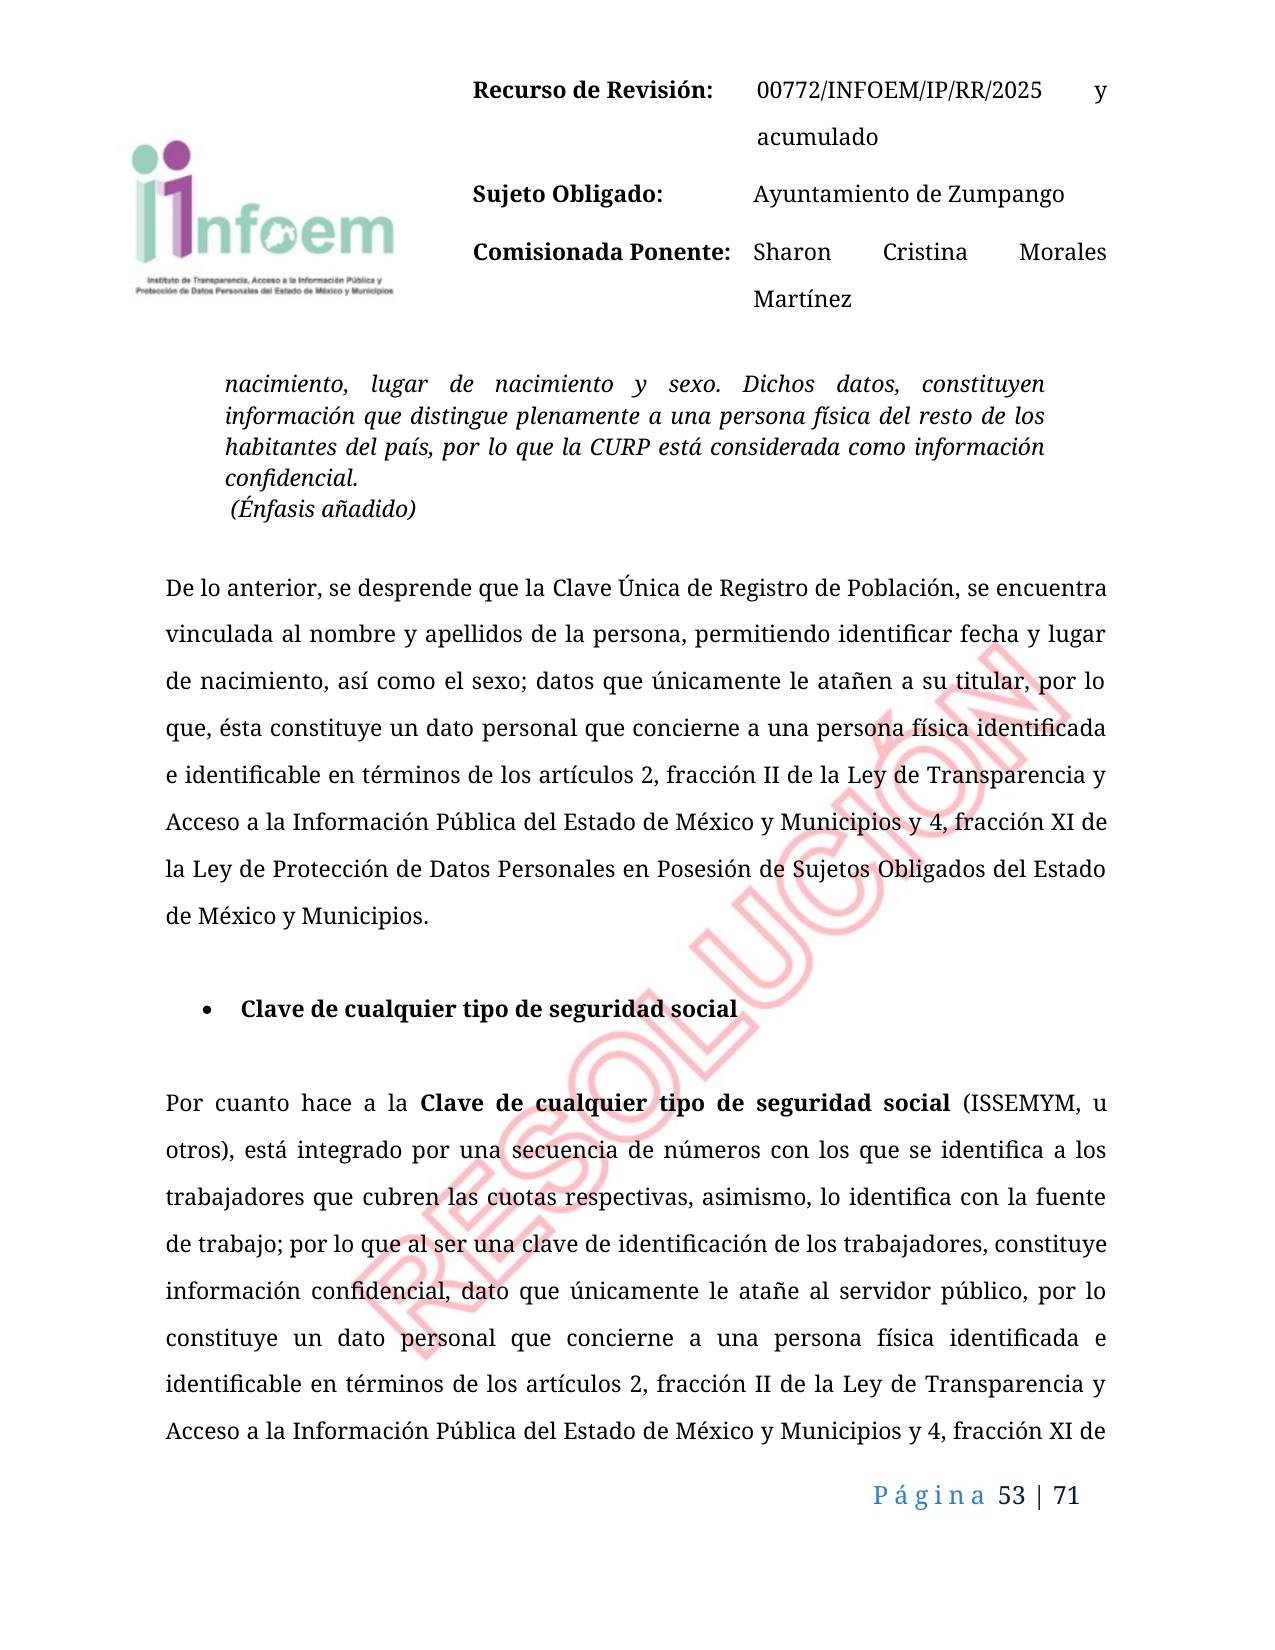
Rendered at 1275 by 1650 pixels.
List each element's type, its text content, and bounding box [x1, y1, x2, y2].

text De lo anterior, se desprende que la Clave Única de Registro de Población, se encuentra vinculada al nombre y apellidos de la persona, permitiendo identificar fecha y lugar de nacimiento, así como el sexo; datos que únicamente le atañen a su titular, por lo que, ésta constituye un dato personal que concierne a una persona física identificada e identificable en términos de los artículos 2, fracción II de la Ley de Transparencia y Acceso a la Información Pública del Estado de México y Municipios y 4, fracción XI de la Ley de Protección de Datos Personales en Posesión de Sujetos Obligados del Estado de México y Municipios. [165, 571, 1107, 931]
text (Énfasis añadido) [224, 493, 1048, 524]
picture [2, 76, 1275, 1650]
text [224, 368, 1048, 493]
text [165, 1087, 1107, 1446]
list Clave de cualquier tipo de seguridad social [203, 993, 1107, 1024]
